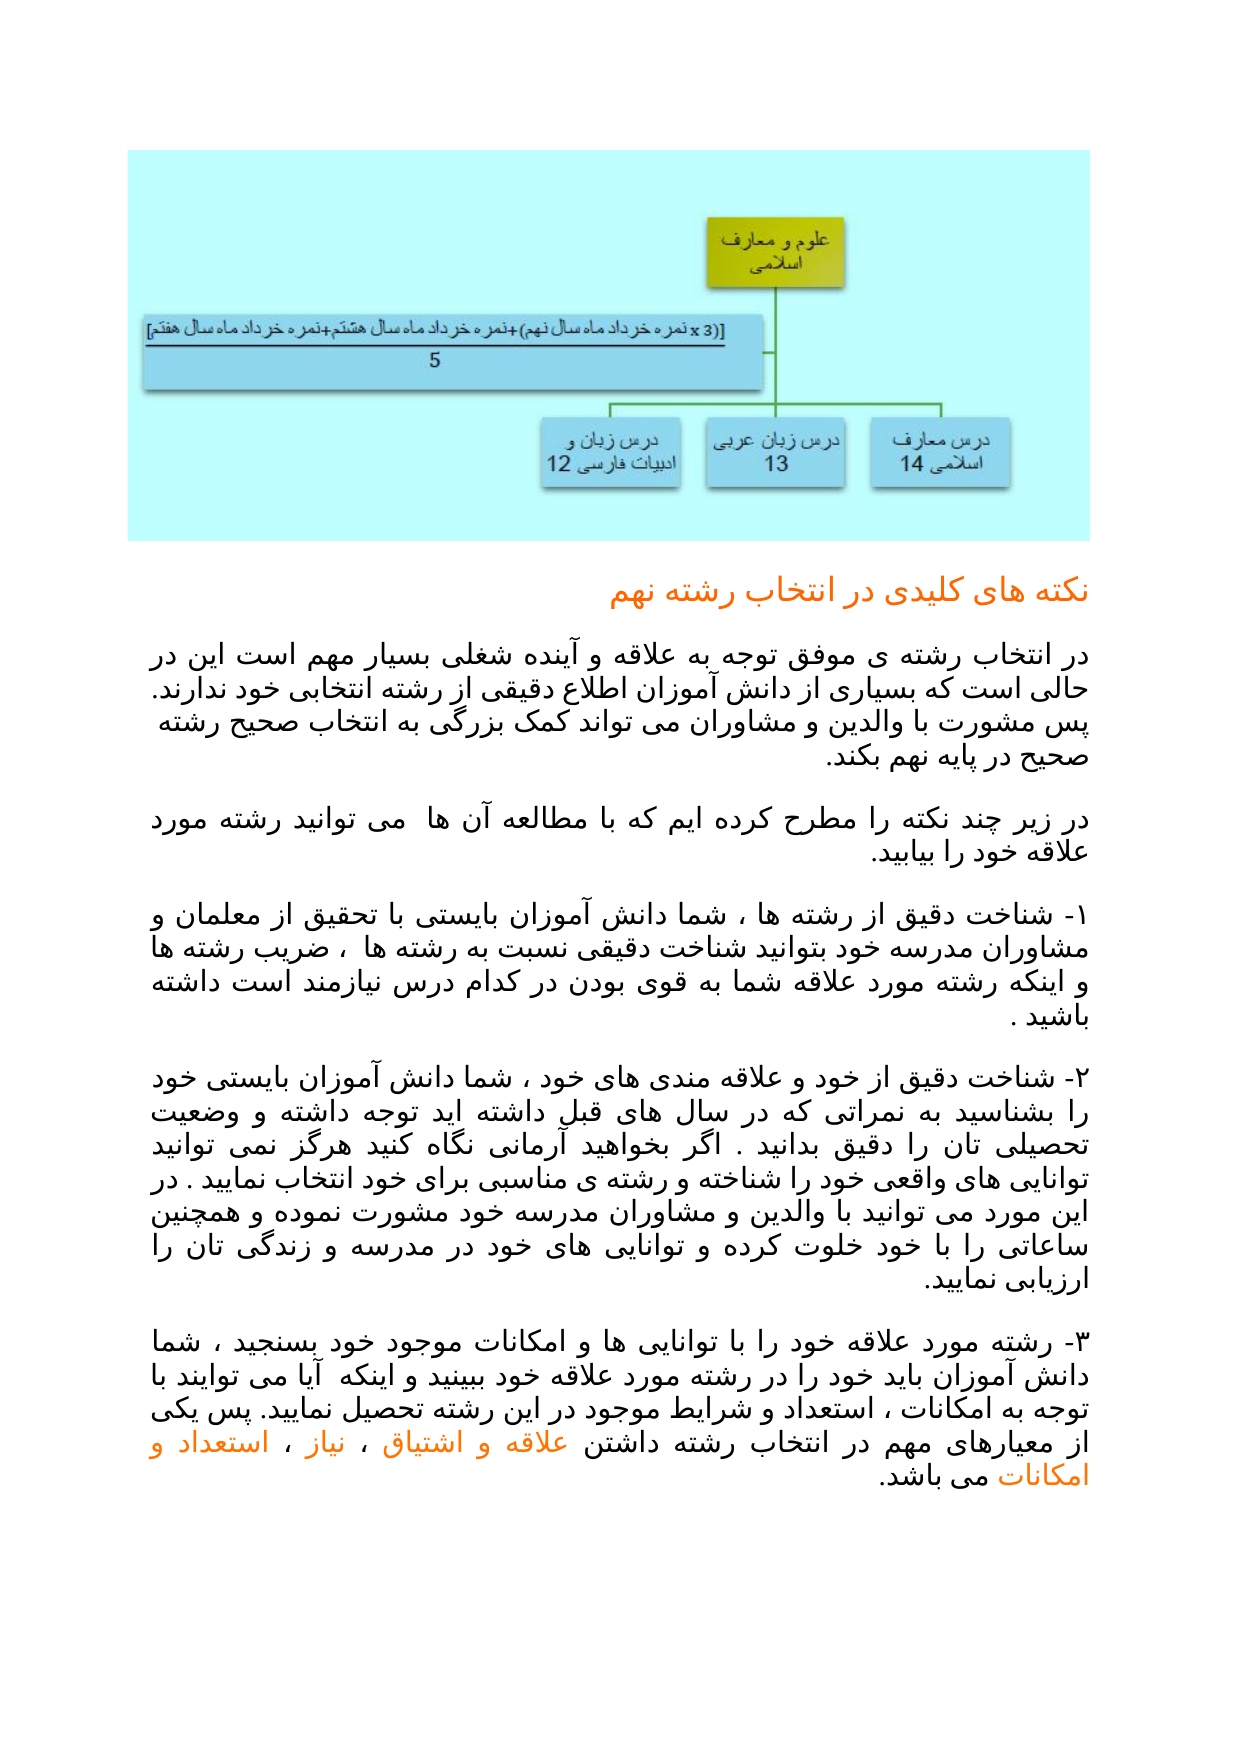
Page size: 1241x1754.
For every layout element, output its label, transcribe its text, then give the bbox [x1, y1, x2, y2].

picture [127, 150, 1090, 541]
text ۲- شناخت دقیق از خود و علاقه مندی های خود ، شما دانش آموزان بایستی خود را بشناسید به نمراتی که در سال های قبل داشته اید توجه داشته و وضعیت تحصیلی تان را دقیق بدانید . اگر بخواهید آرمانی نگاه کنید هرگز نمی توانید توانایی های واقعی خود را شناخته و رشته ی مناسبی برای خود انتخاب نمایید . در این مورد می توانید با والدین و مشاوران مدرسه خود مشورت نموده و همچنین ساعاتی را با خود خلوت کرده و توانایی های خود در مدرسه و زندگی تان را ارزیابی نمایید. [150, 1060, 1090, 1295]
text در انتخاب رشته ی موفق توجه به علاقه و آینده شغلی بسیار مهم است این در حالی است که بسیاری از دانش آموزان اطلاع دقیقی از رشته انتخابی خود ندارند. پس مشورت با والدین و مشاوران می تواند کمک بزرگی به انتخاب صحیح رشته صحیح در پایه نهم بکند. [150, 637, 1090, 772]
text ۳- رشته مورد علاقه خود را با توانایی ها و امکانات موجود خود بسنجید ، شما دانش آموزان باید خود را در رشته مورد علاقه خود ببینید و اینکه آیا می توایند با توجه به امکانات ، استعداد و شرایط موجود در این رشته تحصیل نمایید. پس یکی از معیارهای مهم در انتخاب رشته داشتن علاقه و اشتیاق ، نیاز ، استعداد و امکانات می باشد. [150, 1324, 1090, 1492]
text ۱- شناخت دقیق از رشته ها ، شما دانش آموزان بایستی با تحقیق از معلمان و مشاوران مدرسه خود بتوانید شناخت دقیقی نسبت به رشته ها ، ضریب رشته ها و اینکه رشته مورد علاقه شما به قوی بودن در کدام درس نیازمند است داشته باشید . [150, 897, 1090, 1031]
text در زیر چند نکته را مطرح کرده ایم که با مطالعه آن ها می توانید رشته مورد علاقه خود را بیابید. [150, 801, 1090, 868]
text نکته های کلیدی در انتخاب رشته نهم [150, 570, 1090, 608]
